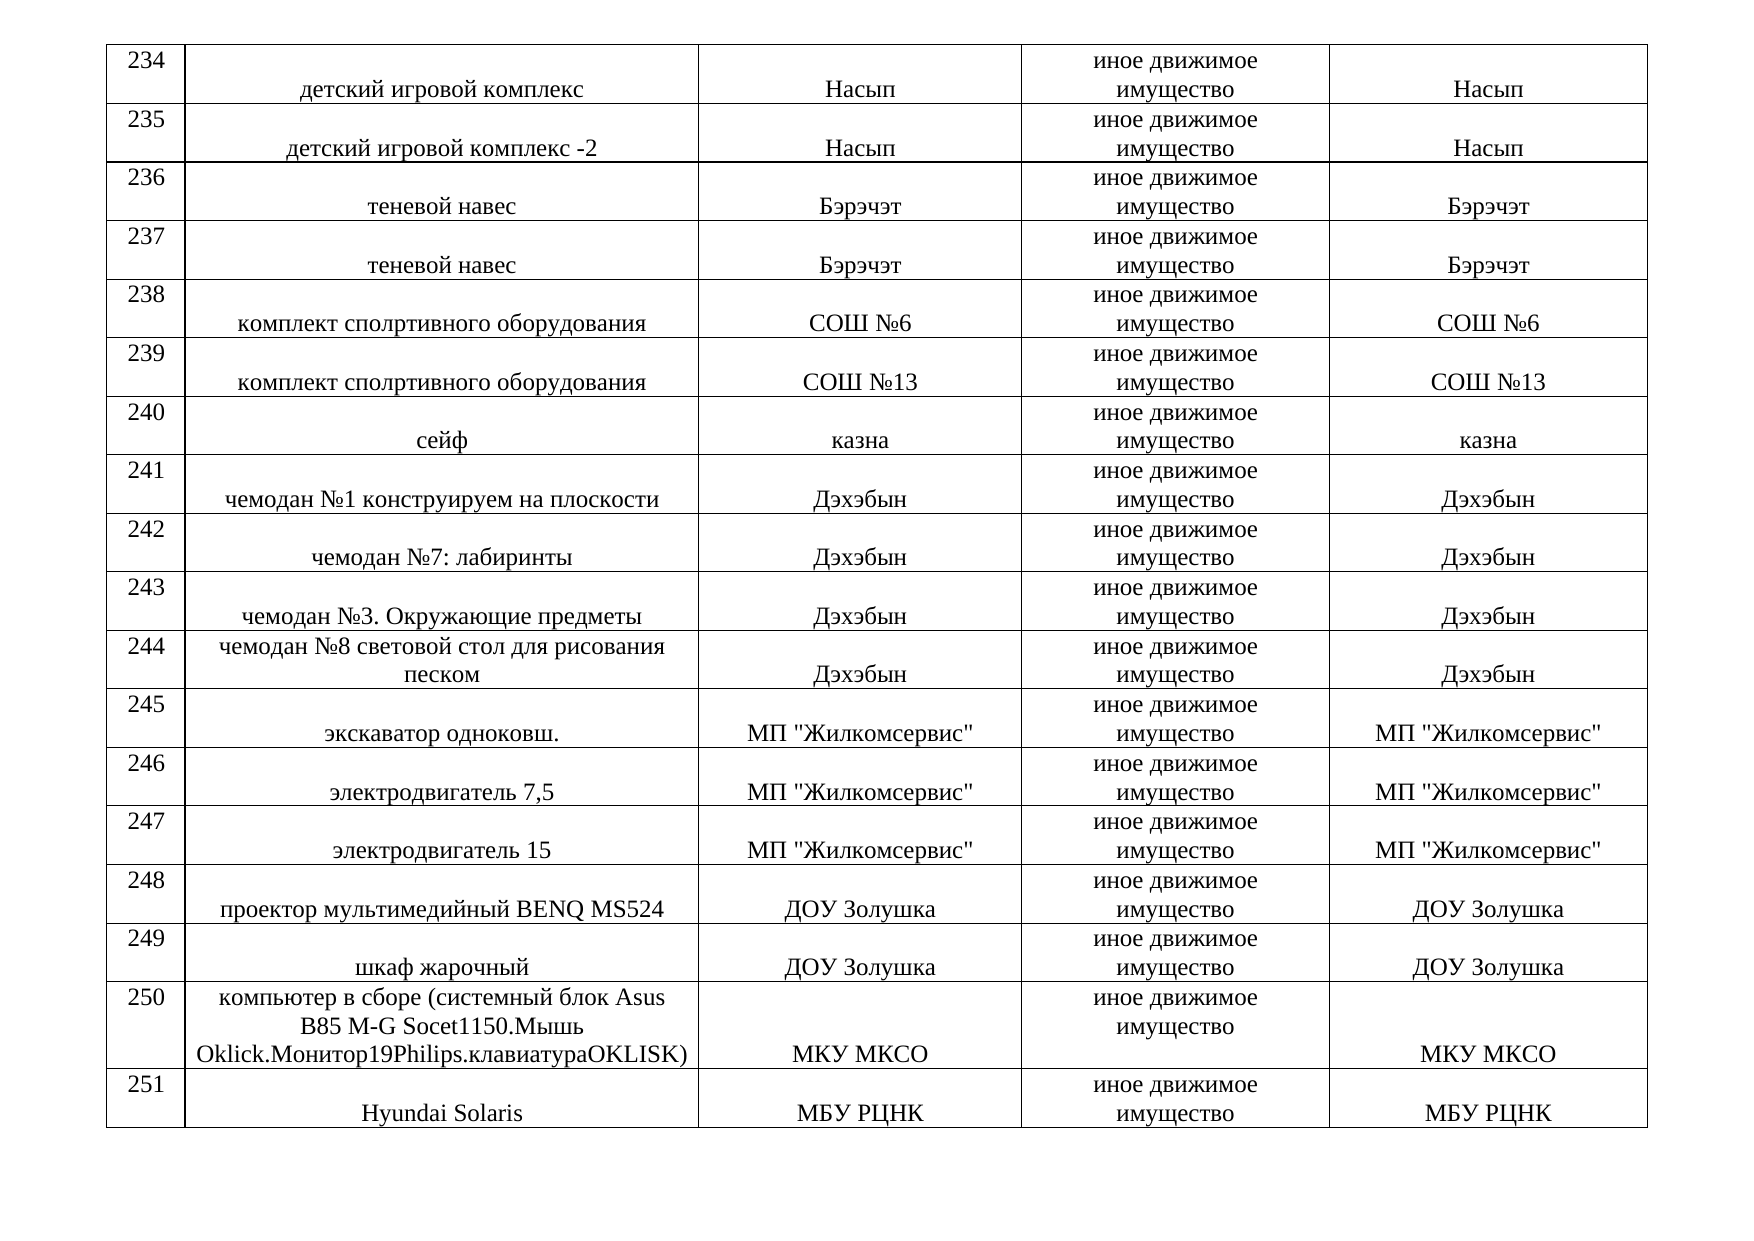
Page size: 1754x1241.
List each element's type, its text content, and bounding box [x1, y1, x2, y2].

table_cell Бэрэчэт [699, 163, 1021, 220]
table_cell иное движимое имущество [1022, 338, 1329, 396]
table_cell комплект сполртивного оборудования [186, 280, 698, 337]
table_cell чемодан №3. Окружающие предметы [186, 572, 698, 630]
table_cell Бэрэчэт [699, 221, 1021, 278]
table_cell СОШ №6 [699, 280, 1021, 337]
table_cell 238 [107, 280, 184, 337]
table_cell сейф [186, 397, 698, 454]
table_cell иное движимое имущество [1022, 572, 1329, 630]
table_cell МП "Жилкомсервис" [699, 689, 1021, 747]
table_cell иное движимое имущество [1022, 982, 1329, 1068]
table_cell Насып [699, 45, 1021, 103]
table_cell иное движимое имущество [1022, 689, 1329, 747]
table_cell теневой навес [186, 221, 698, 278]
table_cell МП "Жилкомсервис" [1330, 689, 1647, 747]
table_cell ДОУ Золушка [699, 865, 1021, 922]
table_cell Hyundai Solaris [186, 1069, 698, 1127]
table_cell казна [699, 397, 1021, 454]
table_cell 239 [107, 338, 184, 396]
table_cell 244 [107, 631, 184, 688]
table_cell Дэхэбын [699, 455, 1021, 513]
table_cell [1022, 45, 1329, 103]
table_cell электродвигатель 7,5 [186, 748, 698, 805]
table_cell Дэхэбын [699, 514, 1021, 571]
table_cell чемодан №1 конструируем на плоскости [186, 455, 698, 513]
table_cell 235 [107, 104, 184, 161]
table_cell Дэхэбын [1330, 631, 1647, 688]
table_cell казна [1330, 397, 1647, 454]
table_cell иное движимое имущество [1022, 104, 1329, 161]
table_cell Дэхэбын [699, 631, 1021, 688]
table_cell Насып [699, 104, 1021, 161]
table_cell электродвигатель 15 [186, 806, 698, 864]
table_cell МП "Жилкомсервис" [1330, 806, 1647, 864]
table_cell Дэхэбын [699, 572, 1021, 630]
table_cell ДОУ Золушка [1330, 865, 1647, 922]
table_cell Дэхэбын [1330, 572, 1647, 630]
table_cell 243 [107, 572, 184, 630]
table_cell СОШ №13 [1330, 338, 1647, 396]
table_cell 251 [107, 1069, 184, 1127]
table_cell СОШ №6 [1330, 280, 1647, 337]
table_cell СОШ №13 [699, 338, 1021, 396]
table_cell иное движимое имущество [1022, 163, 1329, 220]
table_cell МКУ МКСО [699, 982, 1021, 1068]
table_cell проектор мультимедийный BENQ MS524 [186, 865, 698, 922]
table_cell Бэрэчэт [1330, 221, 1647, 278]
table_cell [1022, 1069, 1329, 1127]
table_cell компьютер в сборе (системный блок Asus B85 M-G Socet1150.Мышь Oklick.Монитор19Philips.клавиатураOKLISK) [186, 982, 698, 1068]
table_cell иное движимое имущество [1022, 806, 1329, 864]
table_cell иное движимое имущество [1022, 748, 1329, 805]
table_cell МП "Жилкомсервис" [1330, 748, 1647, 805]
table_cell 245 [107, 689, 184, 747]
table_cell 246 [107, 748, 184, 805]
table_cell 237 [107, 221, 184, 278]
table_cell 250 [107, 982, 184, 1068]
table_cell 240 [107, 397, 184, 454]
table_cell чемодан №8 световой стол для рисования песком [186, 631, 698, 688]
table_cell Насып [1330, 104, 1647, 161]
table_cell МП "Жилкомсервис" [699, 748, 1021, 805]
table_cell Бэрэчэт [1330, 163, 1647, 220]
table_cell ДОУ Золушка [699, 924, 1021, 981]
table_cell иное движимое имущество [1022, 514, 1329, 571]
table_cell теневой навес [186, 163, 698, 220]
table_cell иное движимое имущество [1022, 397, 1329, 454]
table_cell МБУ РЦНК [699, 1069, 1021, 1127]
table_cell шкаф жарочный [186, 924, 698, 981]
table_cell иное движимое имущество [1022, 865, 1329, 922]
table_cell МКУ МКСО [1330, 982, 1647, 1068]
table_cell чемодан №7: лабиринты [186, 514, 698, 571]
table_cell Дэхэбын [1330, 455, 1647, 513]
table_cell 247 [107, 806, 184, 864]
table_cell иное движимое имущество [1022, 280, 1329, 337]
table_cell детский игровой комплекс [186, 45, 698, 103]
table_cell комплект сполртивного оборудования [186, 338, 698, 396]
table_cell МБУ РЦНК [1330, 1069, 1647, 1127]
table_cell 234 [107, 45, 184, 103]
table_cell 248 [107, 865, 184, 922]
table_cell иное движимое имущество [1022, 221, 1329, 278]
table_cell Насып [1330, 45, 1647, 103]
table_cell детский игровой комплекс -2 [186, 104, 698, 161]
table_cell иное движимое имущество [1022, 455, 1329, 513]
table_cell 236 [107, 163, 184, 220]
table_cell Дэхэбын [1330, 514, 1647, 571]
table_cell иное движимое имущество [1022, 631, 1329, 688]
table_cell 242 [107, 514, 184, 571]
table_cell экскаватор одноковш. [186, 689, 698, 747]
table_cell иное движимое имущество [1022, 924, 1329, 981]
table_cell 241 [107, 455, 184, 513]
table_cell ДОУ Золушка [1330, 924, 1647, 981]
table_cell МП "Жилкомсервис" [699, 806, 1021, 864]
table_cell 249 [107, 924, 184, 981]
